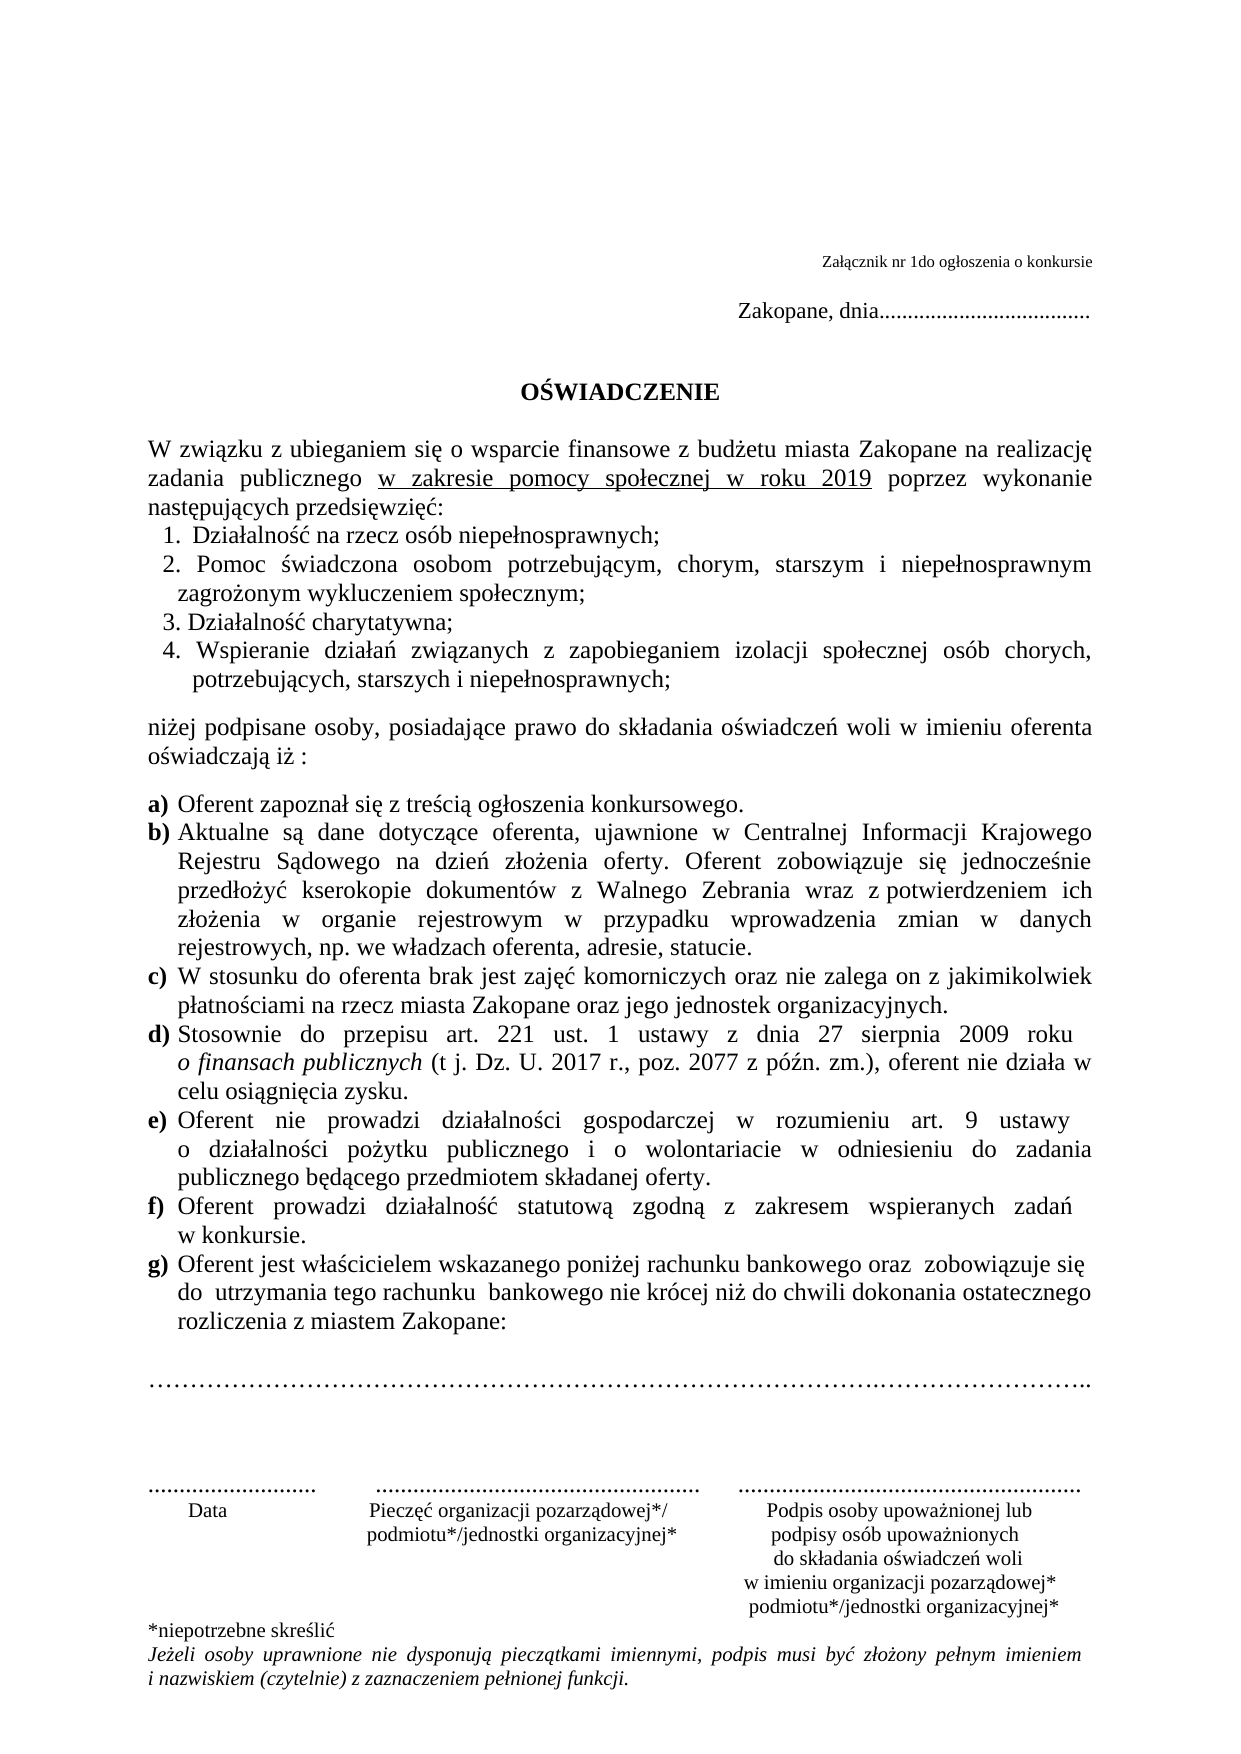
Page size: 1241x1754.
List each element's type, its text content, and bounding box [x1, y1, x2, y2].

list Oferent prowadzi działalność statutową zgodną z zakresem wspieranych zadań w konkursie. [148, 1191, 1092, 1249]
text ........................... .................................................... ....................................................... [148, 1469, 1092, 1498]
text *niepotrzebne skreślić [148, 1618, 1092, 1642]
text niżej podpisane osoby, posiadające prawo do składania oświadczeń woli w imieniu oferenta oświadczają iż : [148, 712, 1092, 769]
list Działalność na rzecz osób niepełnosprawnych; [162, 520, 1092, 549]
text w imieniu organizacji pozarządowej* [679, 1570, 1092, 1594]
text W związku z ubieganiem się o wsparcie finansowe z budżetu miasta Zakopane na realizację zadania publicznego w zakresie pomocy społecznej w roku 2019 poprzez wykonanie następujących przedsięwzięć: [148, 434, 1092, 520]
text Data Pieczęć organizacji pozarządowej*/ Podpis osoby upoważnionej lub [148, 1498, 1092, 1522]
text podmiotu*/jednostki organizacyjnej* [738, 1594, 1092, 1618]
text 3. Działalność charytatywna; [162, 607, 1092, 635]
list Oferent zapoznał się z treścią ogłoszenia konkursowego. [148, 789, 1092, 817]
text OŚWIADCZENIE [148, 377, 1092, 405]
text …………………………………………………………………………….…………………….. [148, 1364, 1092, 1392]
text do składania oświadczeń woli [148, 1546, 1092, 1570]
text podmiotu*/jednostki organizacyjnej* podpisy osób upoważnionych [266, 1522, 1092, 1546]
text 4. Wspieranie działań związanych z zapobieganiem izolacji społecznej osób chorych, potrzebujących, starszych i niepełnosprawnych; [162, 635, 1092, 693]
list Oferent jest właścicielem wskazanego poniżej rachunku bankowego oraz zobowiązuje się do utrzymania tego rachunku bankowego nie krócej niż do chwili dokonania ostatecznego rozliczenia z miastem Zakopane: [148, 1249, 1092, 1335]
list W stosunku do oferenta brak jest zajęć komorniczych oraz nie zalega on z jakimikolwiek płatnościami na rzecz miasta Zakopane oraz jego jednostek organizacyjnych. [148, 961, 1092, 1019]
text Załącznik nr 1do ogłoszenia o konkursie [148, 252, 1092, 271]
text Jeżeli osoby uprawnione nie dysponują pieczątkami imiennymi, podpis musi być złożony pełnym imieniem i nazwiskiem (czytelnie) z zaznaczeniem pełnionej funkcji. [148, 1642, 1092, 1690]
text 2. Pomoc świadczona osobom potrzebującym, chorym, starszym i niepełnosprawnym zagrożonym wykluczeniem społecznym; [162, 549, 1092, 607]
text Zakopane, dnia..................................... [664, 297, 1092, 324]
list Aktualne są dane dotyczące oferenta, ujawnione w Centralnej Informacji Krajowego Rejestru Sądowego na dzień złożenia oferty. Oferent zobowiązuje się jednocześnie przedłożyć kserokopie dokumentów z Walnego Zebrania wraz z potwierdzeniem ich złożenia w organie rejestrowym w przypadku wprowadzenia zmian w danych rejestrowych, np. we władzach oferenta, adresie, statucie. [148, 817, 1092, 961]
list Oferent nie prowadzi działalności gospodarczej w rozumieniu art. 9 ustawy o działalności pożytku publicznego i o wolontariacie w odniesieniu do zadania publicznego będącego przedmiotem składanej oferty. [148, 1105, 1092, 1191]
list Stosownie do przepisu art. 221 ust. 1 ustawy z dnia 27 sierpnia 2009 roku o finansach publicznych (t j. Dz. U. 2017 r., poz. 2077 z późn. zm.), oferent nie działa w celu osiągnięcia zysku. [148, 1019, 1092, 1105]
